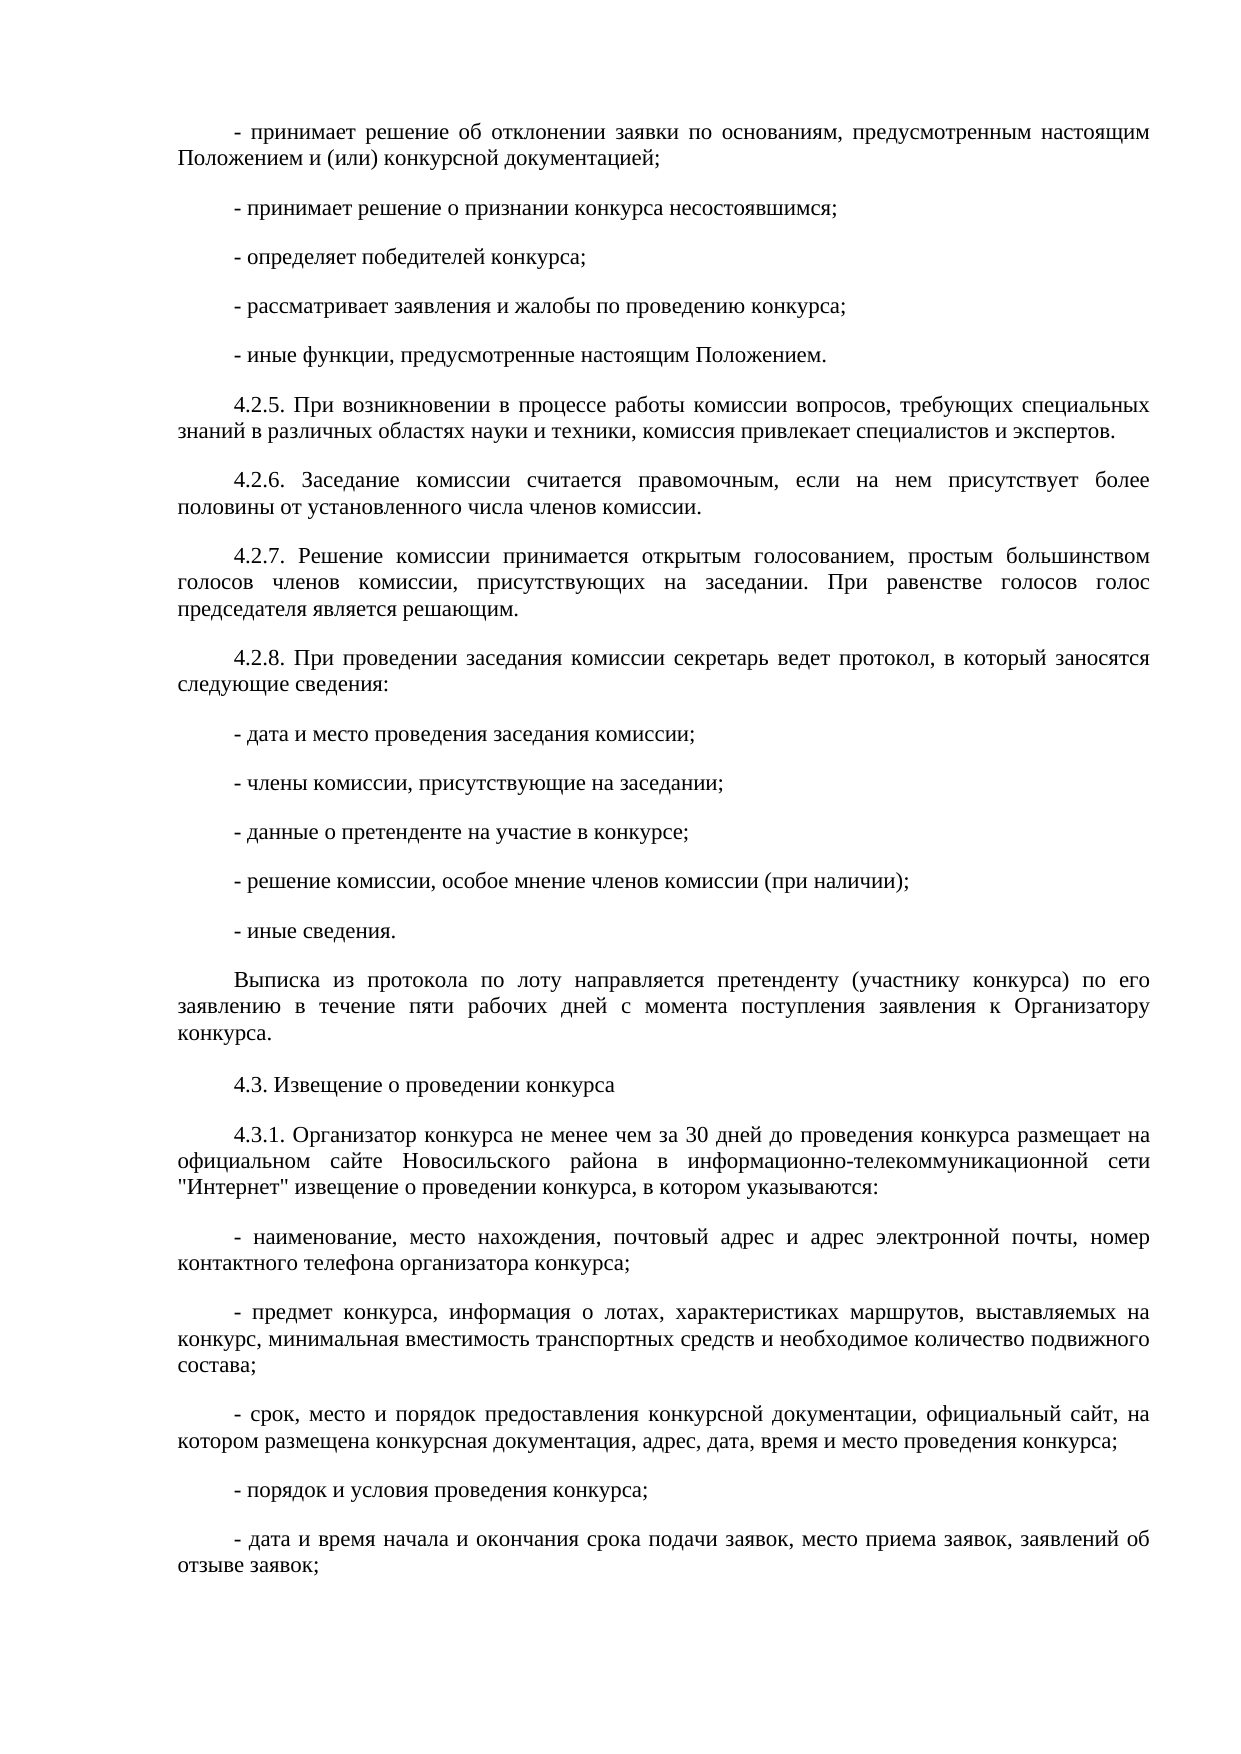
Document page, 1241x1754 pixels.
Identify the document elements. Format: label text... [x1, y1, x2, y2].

text 4.2.7. Решение комиссии принимается открытым голосованием, простым большинством голосов членов комиссии, присутствующих на заседании. При равенстве голосов голос председателя является решающим. [177, 542, 1152, 621]
text Выписка из протокола по лоту направляется претенденту (участнику конкурса) по его заявлению в течение пяти рабочих дней с момента поступления заявления к Организатору конкурса. [177, 966, 1152, 1045]
text - наименование, место нахождения, почтовый адрес и адрес электронной почты, номер контактного телефона организатора конкурса; [177, 1223, 1152, 1275]
text - данные о претенденте на участие в конкурсе; [177, 818, 1152, 844]
text 4.3. Извещение о проведении конкурса [177, 1071, 1152, 1098]
text - определяет победителей конкурса; [177, 243, 1152, 269]
text - срок, место и порядок предоставления конкурсной документации, официальный сайт, на котором размещена конкурсная документация, адрес, дата, время и место проведения конкурса; [177, 1400, 1152, 1453]
text - принимает решение о признании конкурса несостоявшимся; [177, 194, 1152, 220]
text - дата и место проведения заседания комиссии; [177, 720, 1152, 746]
text - рассматривает заявления и жалобы по проведению конкурса; [177, 292, 1152, 319]
text - члены комиссии, присутствующие на заседании; [177, 769, 1152, 795]
text - принимает решение об отклонении заявки по основаниям, предусмотренным настоящим Положением и (или) конкурсной документацией; [177, 118, 1152, 171]
text - дата и время начала и окончания срока подачи заявок, место приема заявок, заявлений об отзыве заявок; [177, 1525, 1152, 1578]
text 4.2.6. Заседание комиссии считается правомочным, если на нем присутствует более половины от установленного числа членов комиссии. [177, 466, 1152, 519]
text - порядок и условия проведения конкурса; [177, 1476, 1152, 1502]
text - предмет конкурса, информация о лотах, характеристиках маршрутов, выставляемых на конкурс, минимальная вместимость транспортных средств и необходимое количество подвижного состава; [177, 1298, 1152, 1377]
text 4.2.8. При проведении заседания комиссии секретарь ведет протокол, в который заносятся следующие сведения: [177, 644, 1152, 697]
text 4.3.1. Организатор конкурса не менее чем за 30 дней до проведения конкурса размещает на официальном сайте Новосильского района в информационно-телекоммуникационной сети "Интернет" извещение о проведении конкурса, в котором указываются: [177, 1121, 1152, 1200]
text - решение комиссии, особое мнение членов комиссии (при наличии); [177, 867, 1152, 894]
text 4.2.5. При возникновении в процессе работы комиссии вопросов, требующих специальных знаний в различных областях науки и техники, комиссия привлекает специалистов и экспертов. [177, 391, 1152, 443]
text - иные функции, предусмотренные настоящим Положением. [177, 342, 1152, 368]
text - иные сведения. [177, 917, 1152, 943]
